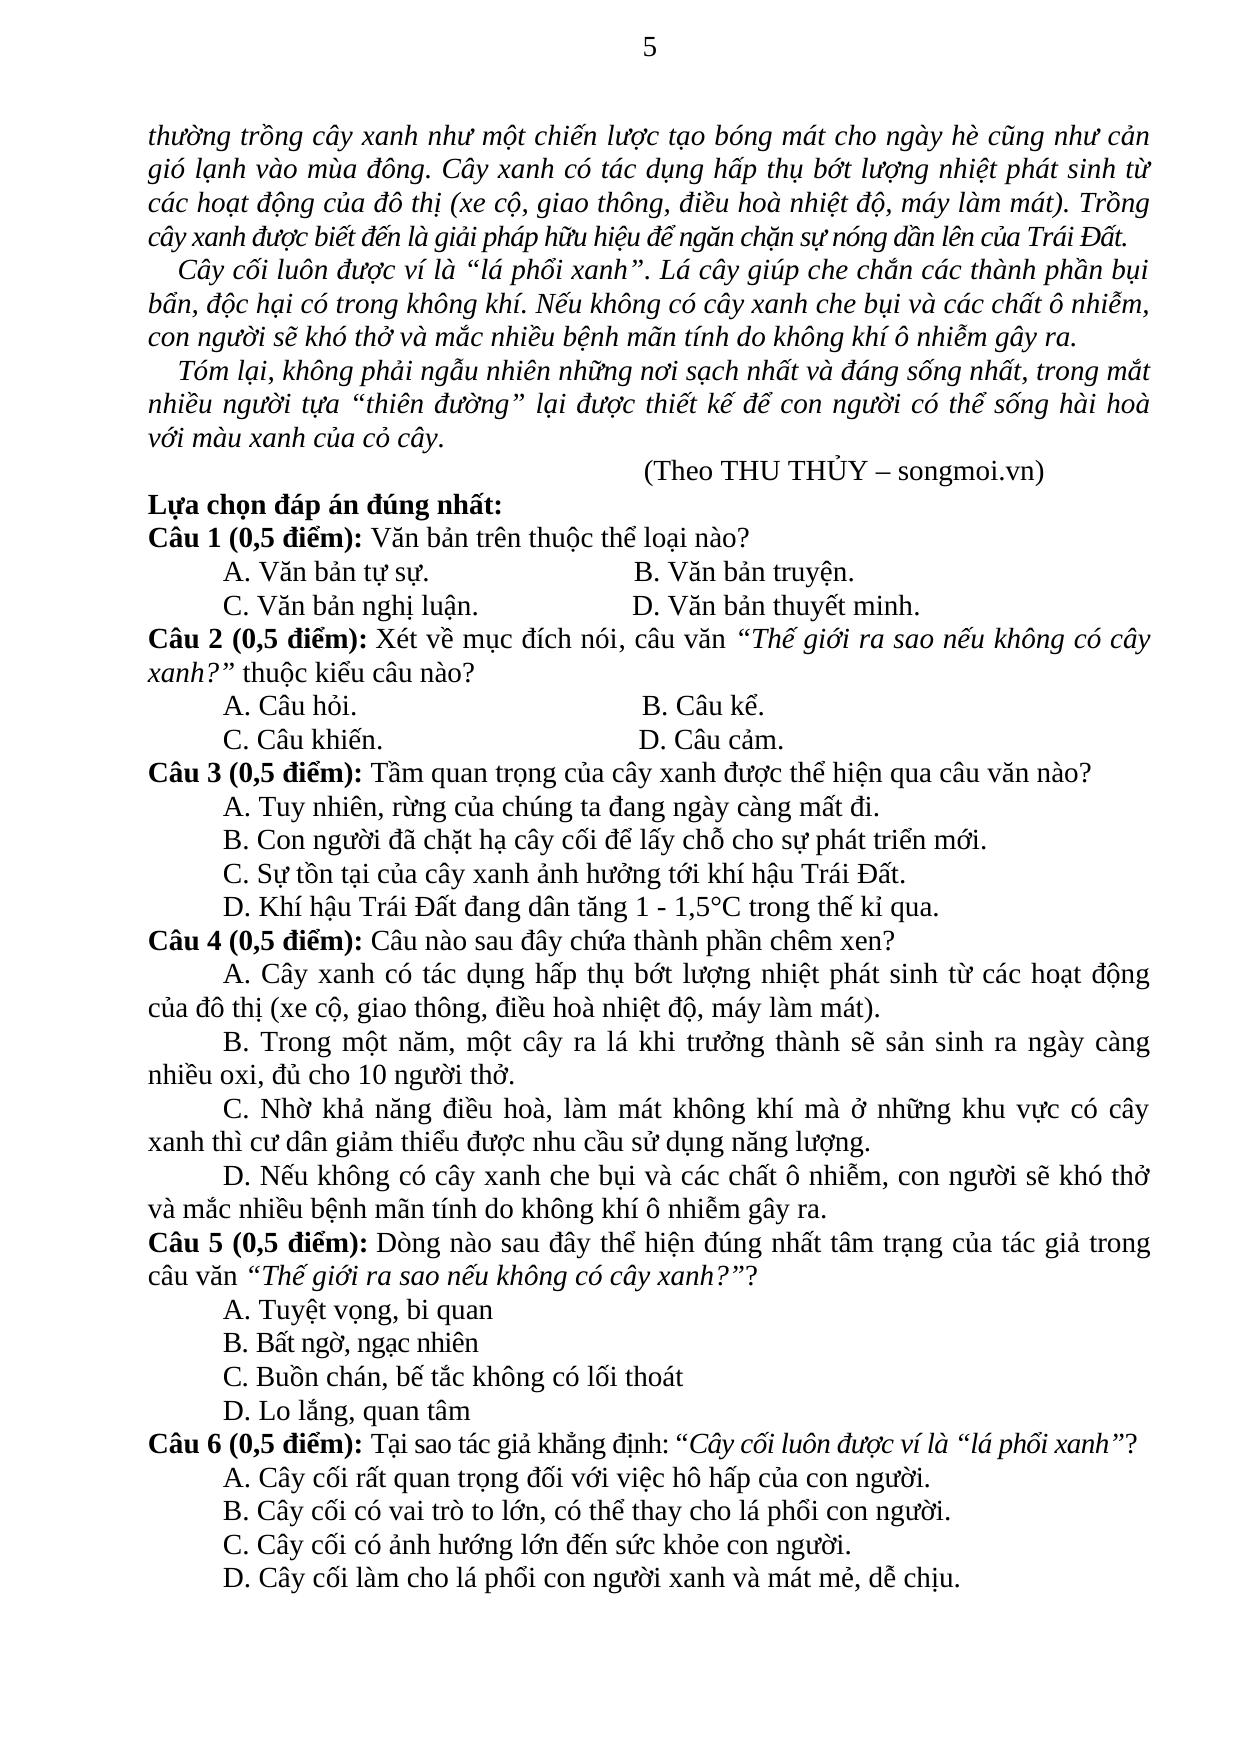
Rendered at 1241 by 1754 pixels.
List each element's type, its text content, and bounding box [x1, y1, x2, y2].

text C. Văn bản nghị luận. D. Văn bản thuyết minh. [148, 588, 1152, 621]
text A. Câu hỏi. B. Câu kể. [148, 688, 1152, 722]
text Câu 3 (0,5 điểm): Tầm quan trọng của cây xanh được thể hiện qua câu văn nào? [148, 755, 1152, 789]
text Câu 2 (0,5 điểm): Xét về mục đích nói, câu văn “Thế giới ra sao nếu không có cây xanh?” thuộc kiểu câu nào? [148, 621, 1152, 688]
text A. Tuyệt vọng, bi quan [148, 1292, 1152, 1326]
text D. Khí hậu Trái Đất đang dân tăng 1 - 1,5°C trong thế kỉ qua. [148, 889, 1152, 923]
text B. Con người đã chặt hạ cây cối để lấy chỗ cho sự phát triển mới. [148, 822, 1152, 856]
text Câu 6 (0,5 điểm): Tại sao tác giả khẳng định: “Cây cối luôn được ví là “lá phổi xanh”? [148, 1426, 1152, 1460]
text C. Nhờ khả năng điều hoà, làm mát không khí mà ở những khu vực có cây xanh thì cư dân giảm thiểu được nhu cầu sử dụng năng lượng. [148, 1091, 1152, 1158]
text C. Câu khiến. D. Câu cảm. [148, 722, 1152, 755]
text A. Tuy nhiên, rừng của chúng ta đang ngày càng mất đi. [148, 789, 1152, 822]
text Lựa chọn đáp án đúng nhất: [148, 487, 1152, 521]
text B. Bất ngờ, ngạc nhiên [148, 1326, 1152, 1359]
text D. Lo lắng, quan tâm [148, 1393, 1152, 1426]
text B. Cây cối có vai trò to lớn, có thể thay cho lá phổi con người. [148, 1493, 1152, 1527]
text D. Cây cối làm cho lá phổi con người xanh và mát mẻ, dễ chịu. [148, 1560, 1152, 1594]
text B. Trong một năm, một cây ra lá khi trưởng thành sẽ sản sinh ra ngày càng nhiều oxi, đủ cho 10 người thở. [148, 1024, 1152, 1091]
text Câu 1 (0,5 điểm): Văn bản trên thuộc thể loại nào? [148, 521, 1152, 554]
text A. Cây xanh có tác dụng hấp thụ bớt lượng nhiệt phát sinh từ các hoạt động của đô thị (xe cộ, giao thông, điều hoà nhiệt độ, máy làm mát). [148, 957, 1152, 1024]
text A. Cây cối rất quan trọng đối với việc hô hấp của con người. [148, 1460, 1152, 1493]
text Tóm lại, không phải ngẫu nhiên những nơi sạch nhất và đáng sống nhất, trong mắt nhiều người tựa “thiên đường” lại được thiết kế để con người có thể sống hài hoà với màu xanh của cỏ cây. [148, 353, 1152, 453]
text Câu 4 (0,5 điểm): Câu nào sau đây chứa thành phần chêm xen? [148, 923, 1152, 957]
text Câu 5 (0,5 điểm): Dòng nào sau đây thể hiện đúng nhất tâm trạng của tác giả trong câu văn “Thế giới ra sao nếu không có cây xanh?”? [148, 1225, 1152, 1292]
text (Theo THU THỦY – songmoi.vn) [148, 453, 1152, 487]
text C. Buồn chán, bế tắc không có lối thoát [148, 1359, 1152, 1393]
text C. Sự tồn tại của cây xanh ảnh hưởng tới khí hậu Trái Đất. [148, 856, 1152, 889]
text D. Nếu không có cây xanh che bụi và các chất ô nhiễm, con người sẽ khó thở và mắc nhiều bệnh mãn tính do không khí ô nhiễm gây ra. [148, 1158, 1152, 1225]
text Cây cối luôn được ví là “lá phổi xanh”. Lá cây giúp che chắn các thành phần bụi bẩn, độc hại có trong không khí. Nếu không có cây xanh che bụi và các chất ô nhiễm, con người sẽ khó thở và mắc nhiều bệnh mãn tính do không khí ô nhiễm gây ra. [148, 252, 1152, 353]
text A. Văn bản tự sự. B. Văn bản truyện. [148, 554, 1152, 588]
text C. Cây cối có ảnh hướng lớn đến sức khỏe con người. [148, 1527, 1152, 1560]
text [148, 118, 1152, 252]
